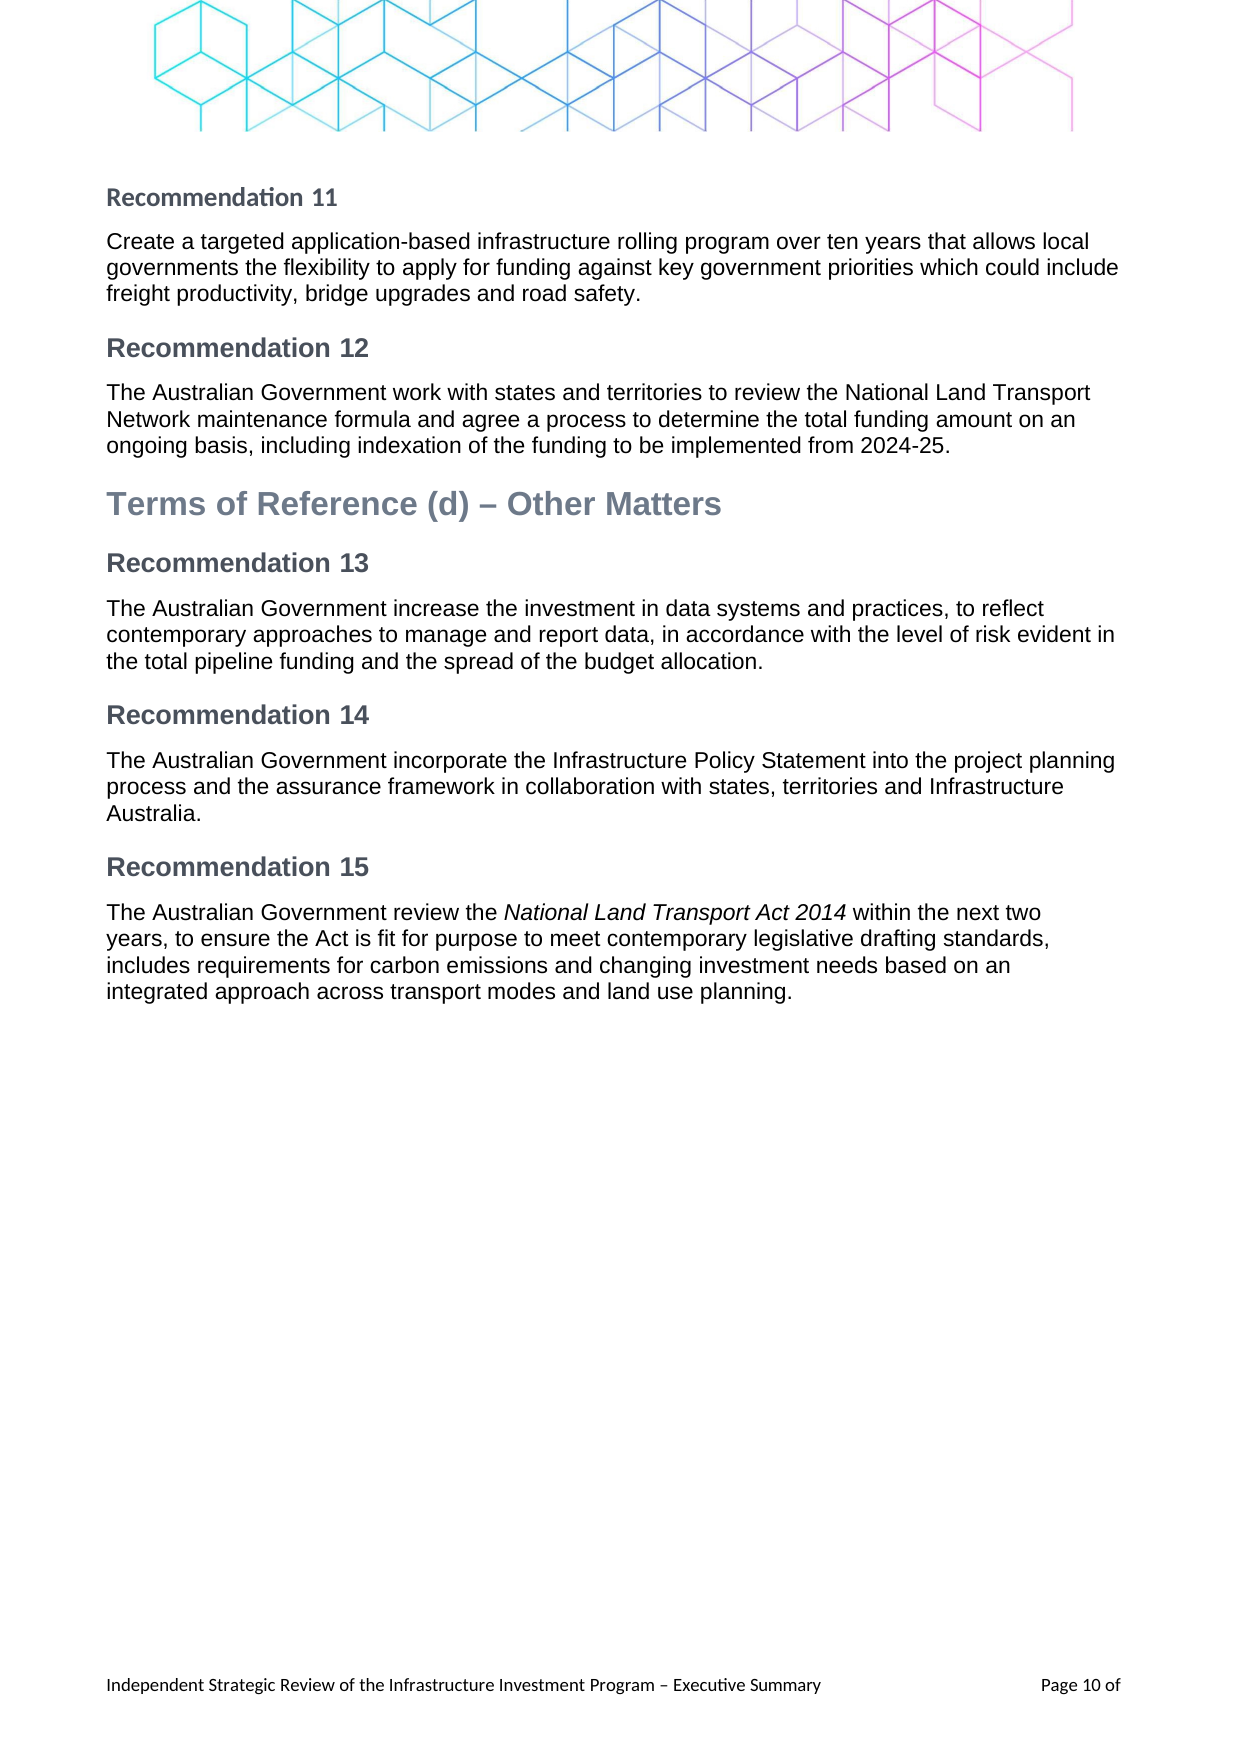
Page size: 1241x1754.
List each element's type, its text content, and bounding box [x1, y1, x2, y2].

picture [146, 0, 1075, 132]
subtitle Recommendation 14 [106, 699, 1144, 730]
text The Australian Government incorporate the Infrastructure Policy Statement into the project planning process and the assurance framework in collaboration with states, territories and Infrastructure Australia. [106, 747, 1144, 826]
text The Australian Government review the National Land Transport Act 2014 within the next two years, to ensure the Act is fit for purpose to meet contemporary legislative drafting standards, includes requirements for carbon emissions and changing investment needs based on an integrated approach across transport modes and land use planning. [106, 899, 1096, 1004]
subtitle Terms of Reference (d) – Other Matters [106, 484, 1144, 522]
text Create a targeted application-based infrastructure rolling program over ten years that allows local governments the flexibility to apply for funding against key government priorities which could include freight productivity, bridge upgrades and road safety. [106, 228, 1131, 307]
subtitle Recommendation 12 [106, 332, 1144, 363]
text The Australian Government work with states and territories to review the National Land Transport Network maintenance formula and agree a process to determine the total funding amount on an ongoing basis, including indexation of the funding to be implemented from 2024-25. [106, 379, 1096, 458]
text The Australian Government increase the investment in data systems and practices, to reflect contemporary approaches to manage and report data, in accordance with the level of risk evident in the total pipeline funding and the spread of the budget allocation. [106, 595, 1131, 674]
subtitle Recommendation 15 [106, 851, 1144, 882]
subtitle Recommendation 13 [106, 547, 1144, 578]
